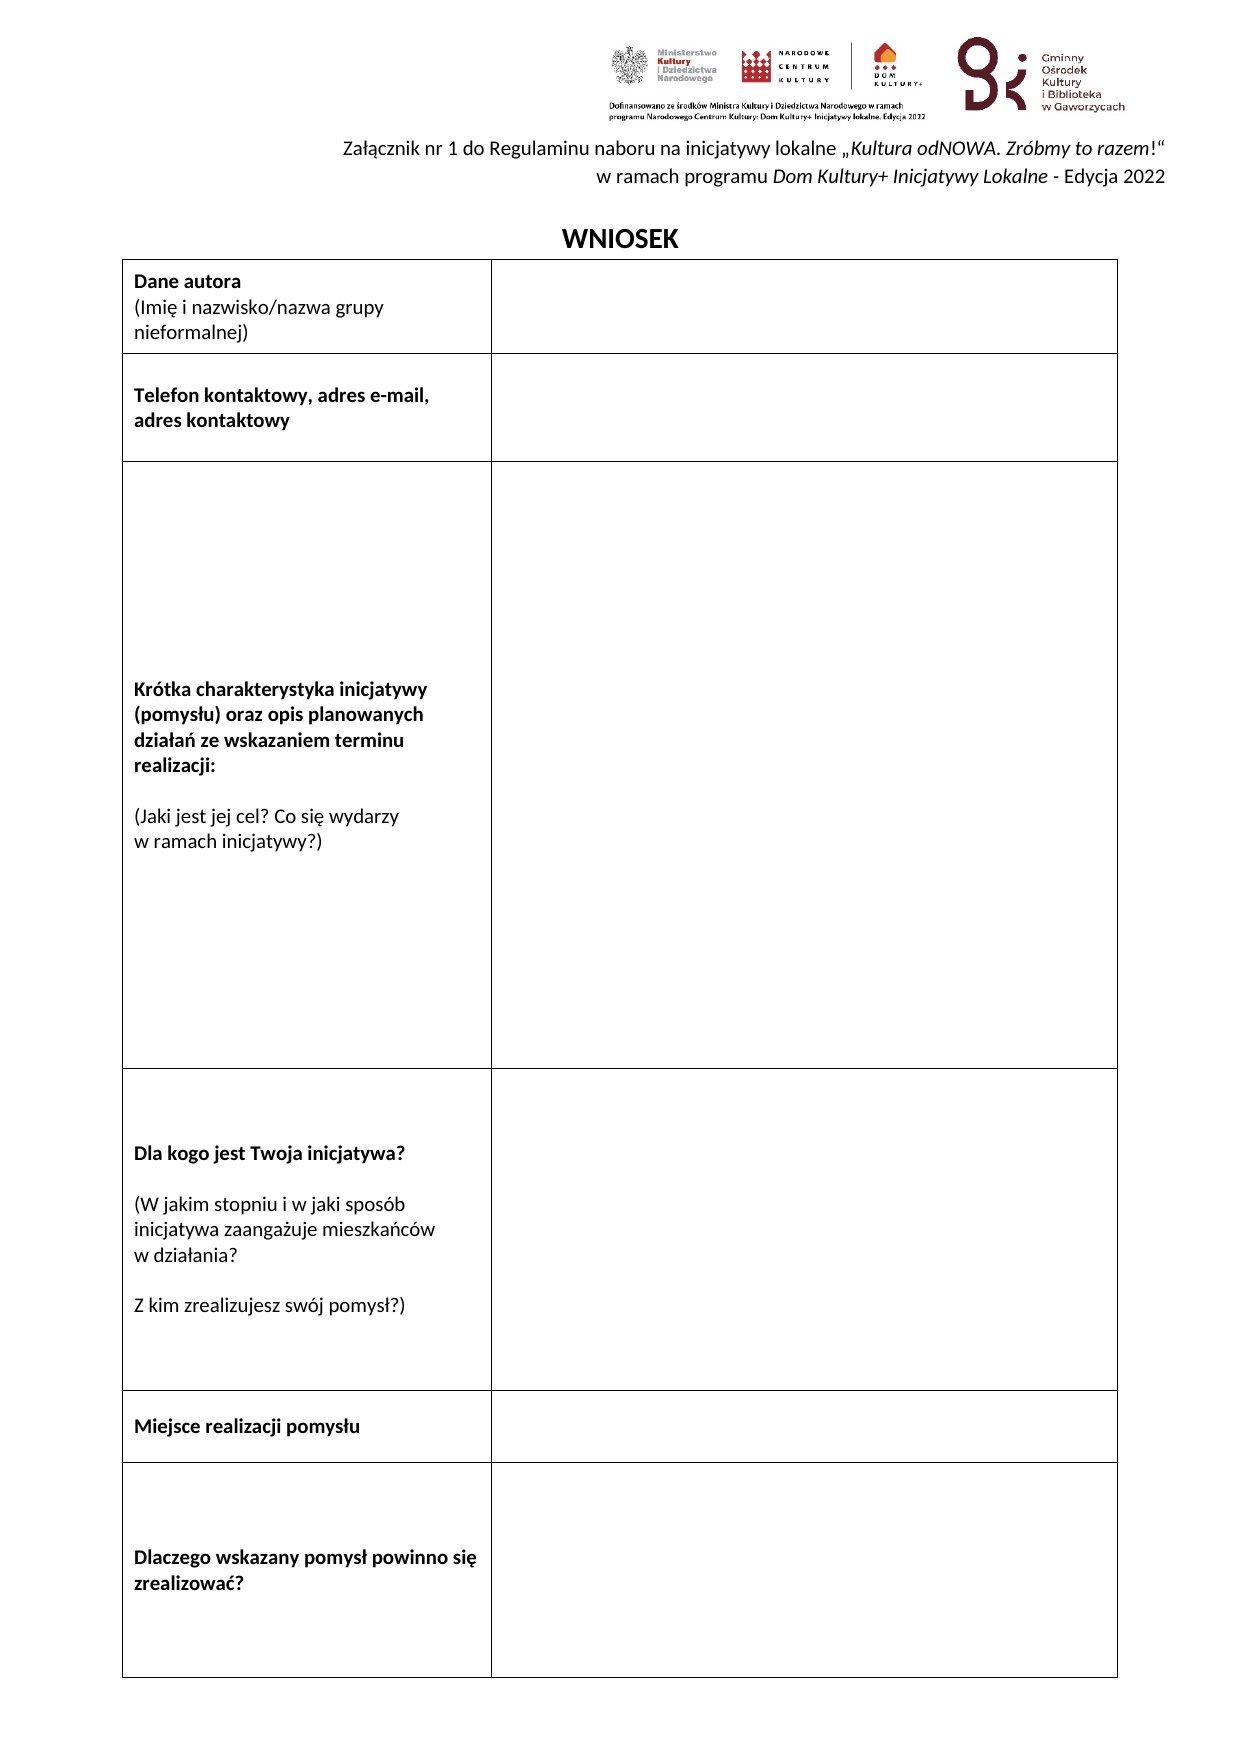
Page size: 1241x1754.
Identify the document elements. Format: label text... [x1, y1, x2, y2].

table_cell [492, 1069, 1117, 1389]
text w ramach programu Dom Kultury+ Inicjatywy Lokalne - Edycja 2022 [75, 163, 1165, 188]
text Załącznik nr 1 do Regulaminu naboru na inicjatywy lokalne „Kultura odNOWA. Zróbmy to razem!“ [75, 135, 1165, 161]
table_cell Telefon kontaktowy, adres e-mail, adres kontaktowy [123, 354, 491, 461]
table_cell [492, 1391, 1117, 1462]
picture [591, 11, 1166, 151]
table_header [492, 260, 1117, 353]
table_header Dane autora (Imię i nazwisko/nazwa grupy nieformalnej) [123, 260, 491, 353]
table_cell Dlaczego wskazany pomysł powinno się zrealizować? [123, 1463, 491, 1677]
table_cell [492, 1463, 1117, 1677]
table_cell [492, 462, 1117, 1068]
table_cell Miejsce realizacji pomysłu [123, 1391, 491, 1462]
table_cell Krótka charakterystyka inicjatywy (pomysłu) oraz opis planowanych działań ze wskazaniem terminu realizacji: (Jaki jest jej cel? Co się wydarzy w ramach inicjatywy?) [123, 462, 491, 1068]
table_cell [492, 354, 1117, 461]
text WNIOSEK [75, 220, 1165, 256]
table_cell Dla kogo jest Twoja inicjatywa? (W jakim stopniu i w jaki sposób inicjatywa zaangażuje mieszkańców w działania? Z kim zrealizujesz swój pomysł?) [123, 1069, 491, 1389]
